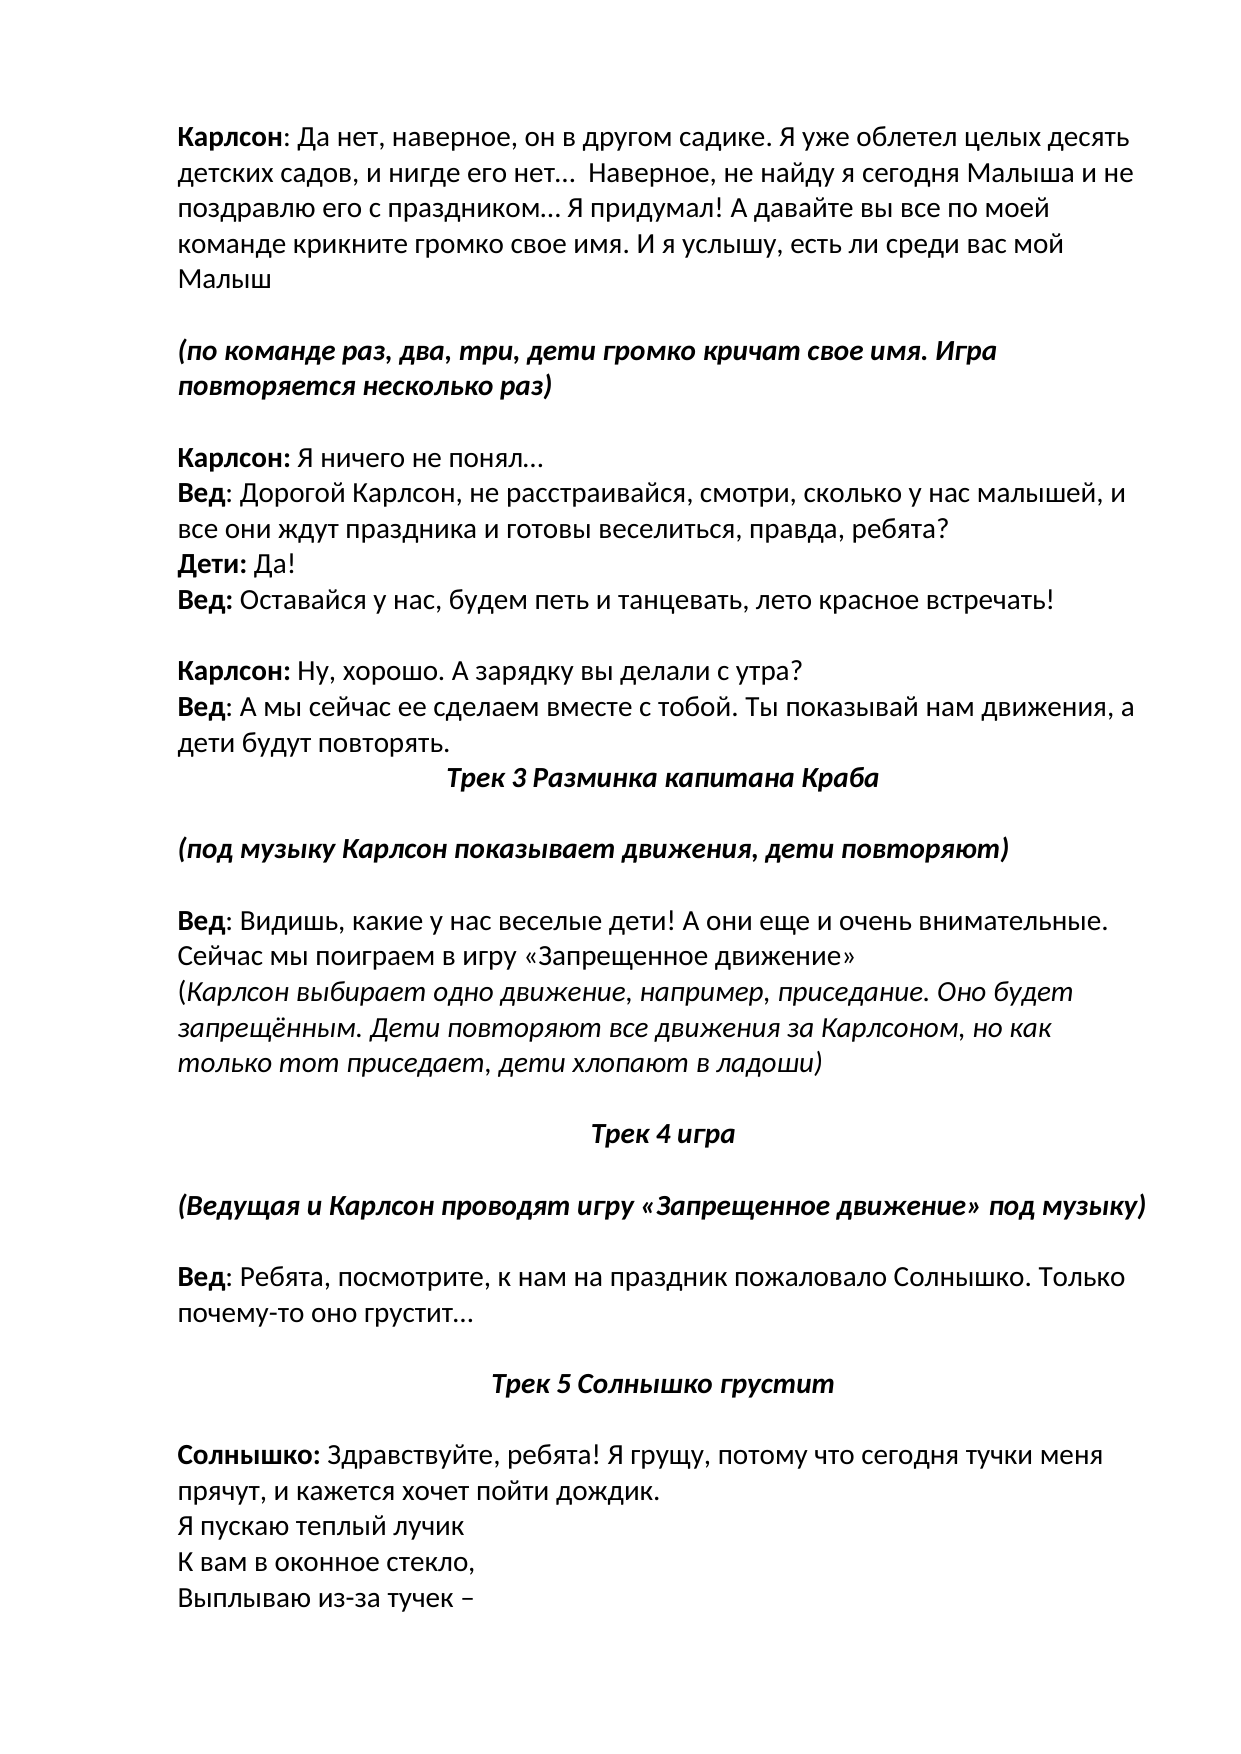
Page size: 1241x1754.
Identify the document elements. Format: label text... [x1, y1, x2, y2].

text Трек 5 Солнышко грустит [177, 1365, 1152, 1401]
text (под музыку Карлсон показывает движения, дети повторяют) [177, 831, 1152, 866]
text (Ведущая и Карлсон проводят игру «Запрещенное движение» под музыку) [177, 1187, 1152, 1222]
text Солнышко: Здравствуйте, ребята! Я грущу, потому что сегодня тучки меня прячут, и кажется хочет пойти дождик. [177, 1436, 1152, 1507]
text Трек 3 Разминка капитана Краба [177, 759, 1152, 795]
text Вед: Оставайся у нас, будем петь и танцевать, лето красное встречать! [177, 581, 1152, 617]
text Вед: Ребята, посмотрите, к нам на праздник пожаловало Солнышко. Только почему-то оно грустит… [177, 1258, 1152, 1329]
text Трек 4 игра [177, 1116, 1152, 1151]
text (Карлсон выбирает одно движение, например, приседание. Оно будет запрещённым. Дети повторяют все движения за Карлсоном, но как только тот приседает, дети хлопают в ладоши) [177, 973, 1152, 1080]
text Вед: А мы сейчас ее сделаем вместе с тобой. Ты показывай нам движения, а дети будут повторять. [177, 688, 1152, 759]
text Карлсон: Да нет, наверное, он в другом садике. Я уже облетел целых десять детских садов, и нигде его нет… Наверное, не найду я сегодня Малыша и не поздравлю его с праздником… Я придумал! А давайте вы все по моей команде крикните громко свое имя. И я услышу, есть ли среди вас мой Малыш [177, 118, 1152, 296]
text Карлсон: Ну, хорошо. А зарядку вы делали с утра? [177, 652, 1152, 688]
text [177, 1507, 1152, 1614]
text Вед: Дорогой Карлсон, не расстраивайся, смотри, сколько у нас малышей, и все они ждут праздника и готовы веселиться, правда, ребята? [177, 474, 1152, 546]
text Вед: Видишь, какие у нас веселые дети! А они еще и очень внимательные. Сейчас мы поиграем в игру «Запрещенное движение» [177, 902, 1152, 973]
text Дети: Да! [177, 546, 1152, 581]
text (по команде раз, два, три, дети громко кричат свое имя. Игра повторяется несколько раз) [177, 332, 1152, 403]
text Карлсон: Я ничего не понял… [177, 439, 1152, 474]
